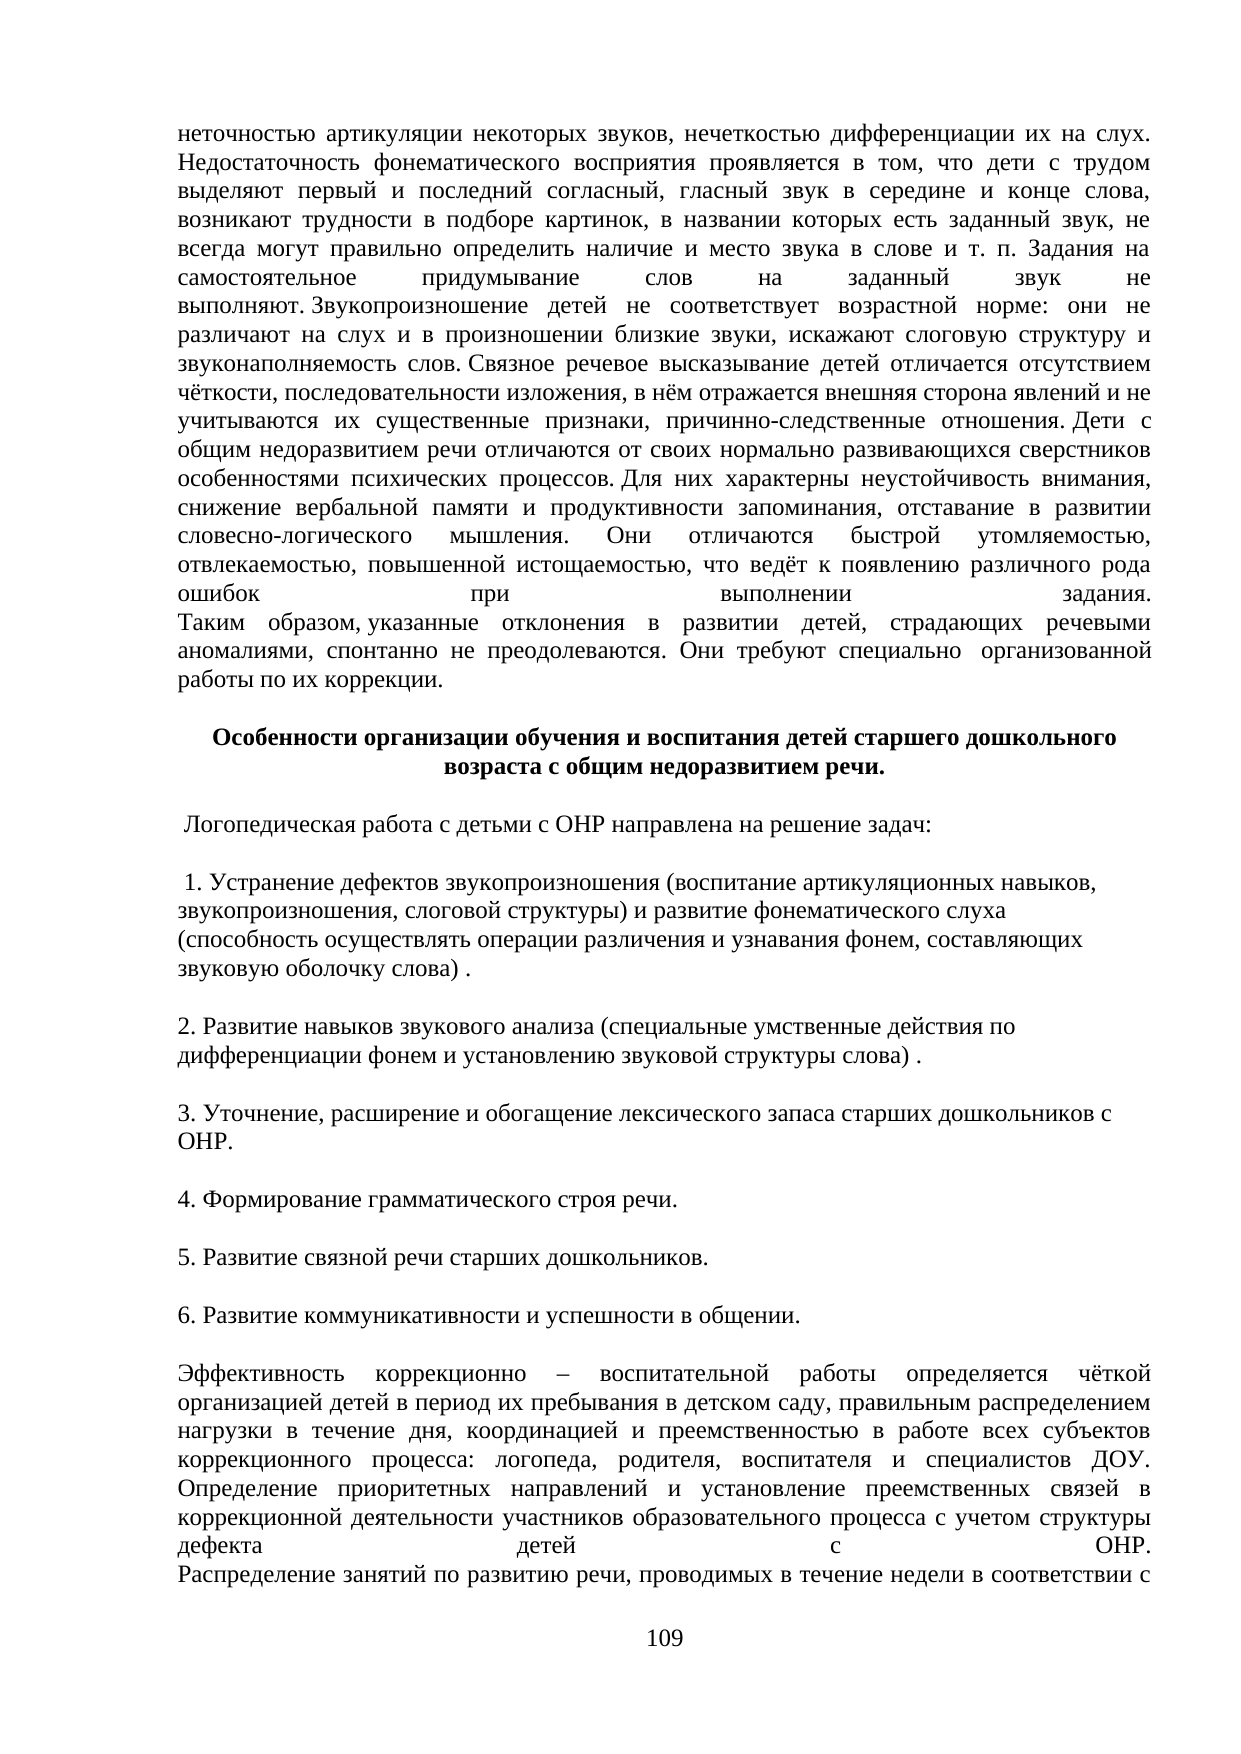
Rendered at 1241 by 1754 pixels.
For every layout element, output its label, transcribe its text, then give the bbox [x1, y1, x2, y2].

text 2. Развитие навыков звукового анализа (специальные умственные действия по дифференциации фонем и установлению звуковой структуры слова) . [177, 1011, 1152, 1068]
text 5. Развитие связной речи старших дошкольников. [177, 1242, 1152, 1271]
text 3. Уточнение, расширение и обогащение лексического запаса старших дошкольников с ОНР. [177, 1098, 1152, 1155]
text 1. Устранение дефектов звукопроизношения (воспитание артикуляционных навыков, звукопроизношения, слоговой структуры) и развитие фонематического слуха (способность осуществлять операции различения и узнавания фонем, составляющих звуковую оболочку слова) . [177, 867, 1152, 982]
text Логопедическая работа с детьми с ОНР направлена на решение задач: [177, 809, 1152, 838]
text 4. Формирование грамматического строя речи. [177, 1184, 1152, 1213]
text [177, 1358, 1152, 1588]
text Особенности организации обучения и воспитания детей старшего дошкольного возраста с общим недоразвитием речи. [177, 722, 1152, 780]
text 6. Развитие коммуникативности и успешности в общении. [177, 1300, 1152, 1329]
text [177, 118, 1152, 693]
